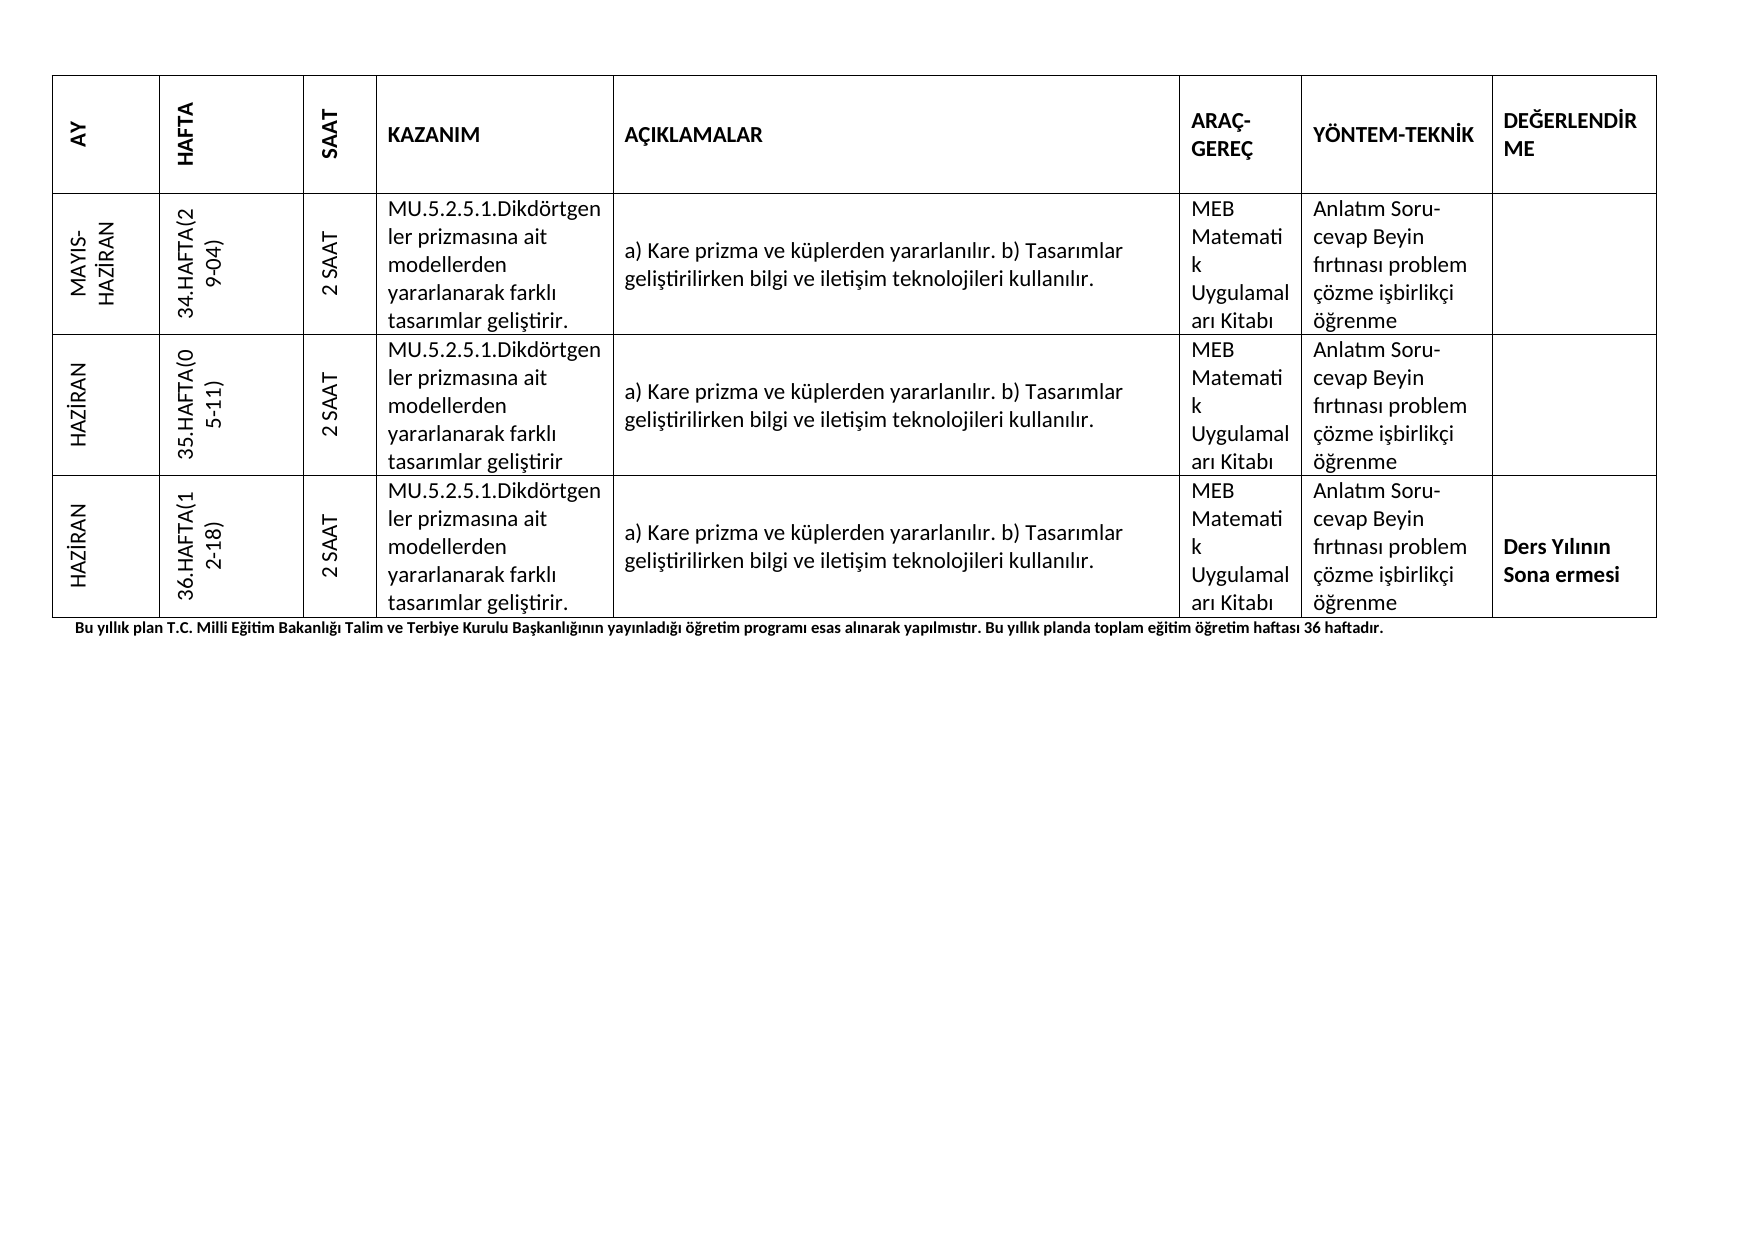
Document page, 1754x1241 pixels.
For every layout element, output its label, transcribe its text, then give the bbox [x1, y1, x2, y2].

table_cell MAYIS-HAZİRAN [53, 194, 159, 334]
table_cell [1493, 335, 1656, 475]
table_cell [1302, 194, 1492, 334]
table_cell 2 SAAT [304, 335, 376, 475]
table_cell a) Kare prizma ve küplerden yararlanılır. b) Tasarımlar geliştirilirken bilgi ve iletişim teknolojileri kullanılır. [614, 476, 1179, 617]
table_cell 35.HAFTA(05-11) [160, 335, 303, 475]
table_header HAFTA [160, 76, 303, 193]
text Bu yıllık plan T.C. Milli Eğitim Bakanlığı Talim ve Terbiye Kurulu Başkanlığının yayınladığı öğretim programı esas alınarak yapılmıstır. Bu yıllık planda toplam eğitim öğretim haftası 36 haftadır. [75, 618, 1679, 638]
table_header DEĞERLENDİRME [1493, 76, 1656, 193]
table_cell 2 SAAT [304, 194, 376, 334]
table_cell 2 SAAT [304, 476, 376, 617]
table_cell MU.5.2.5.1.Dikdörtgenler prizmasına ait modellerden yararlanarak farklı tasarımlar geliştirir. [377, 194, 613, 334]
table_cell a) Kare prizma ve küplerden yararlanılır. b) Tasarımlar geliştirilirken bilgi ve iletişim teknolojileri kullanılır. [614, 194, 1179, 334]
table_cell MEB Matematik Uygulamaları Kitabı [1180, 335, 1301, 475]
table_header YÖNTEM-TEKNİK [1302, 76, 1492, 193]
table_cell MU.5.2.5.1.Dikdörtgenler prizmasına ait modellerden yararlanarak farklı tasarımlar geliştirir [377, 335, 613, 475]
table_cell MEB Matematik Uygulamaları Kitabı [1180, 194, 1301, 334]
table_cell 34.HAFTA(29-04) [160, 194, 303, 334]
table_cell MU.5.2.5.1.Dikdörtgenler prizmasına ait modellerden yararlanarak farklı tasarımlar geliştirir. [377, 476, 613, 617]
table_cell 36.HAFTA(12-18) [160, 476, 303, 617]
table_cell HAZİRAN [53, 335, 159, 475]
table_cell HAZİRAN [53, 476, 159, 617]
table_header SAAT [304, 76, 376, 193]
table_header ARAÇ-GEREÇ [1180, 76, 1301, 193]
table_header AY [53, 76, 159, 193]
table_cell MEB Matematik Uygulamaları Kitabı [1180, 476, 1301, 617]
table_cell a) Kare prizma ve küplerden yararlanılır. b) Tasarımlar geliştirilirken bilgi ve iletişim teknolojileri kullanılır. [614, 335, 1179, 475]
table_cell Ders Yılının Sona ermesi [1493, 476, 1656, 617]
table_header KAZANIM [377, 76, 613, 193]
table_cell Anlatım Soru-cevap Beyin fırtınası problem çözme işbirlikçi öğrenme [1302, 335, 1492, 475]
table_cell Anlatım Soru-cevap Beyin fırtınası problem çözme işbirlikçi öğrenme [1302, 476, 1492, 617]
table_cell [1493, 194, 1656, 334]
table_header AÇIKLAMALAR [614, 76, 1179, 193]
